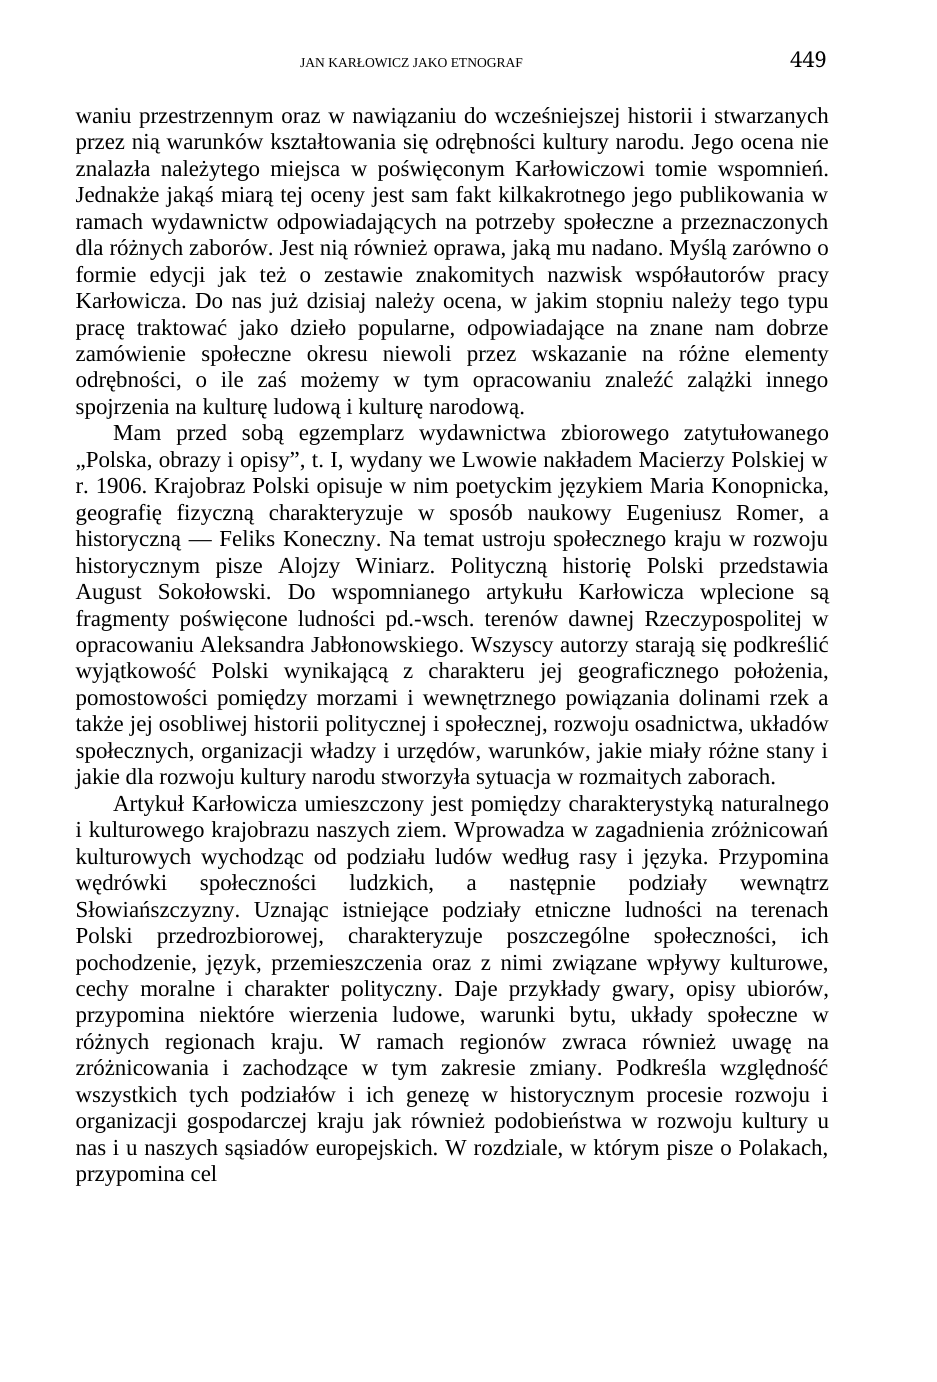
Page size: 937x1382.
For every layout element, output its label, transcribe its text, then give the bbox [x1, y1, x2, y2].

text Artykuł Karłowicza umieszczony jest pomiędzy charakterystyką naturalnego i kulturowego krajobrazu naszych ziem. Wprowadza w zagadnienia zróżnicowań kulturowych wychodząc od podziału ludów według rasy i języka. Przypomina wędrówki społeczności ludzkich, a następnie podziały wewnątrz Słowiańszczyzny. Uznając istniejące podziały etniczne ludności na terenach Polski przedrozbiorowej, charakteryzuje poszczególne społeczności, ich pochodzenie, język, przemieszczenia oraz z nimi związane wpływy kulturowe, cechy moralne i charakter polityczny. Daje przykłady gwary, opisy ubiorów, przypomina niektóre wierzenia ludowe, warunki bytu, układy społeczne w różnych regionach kraju. W ramach regionów zwraca również uwagę na zróżnicowania i zachodzące w tym zakresie zmiany. Podkreśla względność wszystkich tych podziałów i ich genezę w historycznym procesie rozwoju i organizacji gospodarczej kraju jak również podobieństwa w rozwoju kultury u nas i u naszych sąsiadów europejskich. W rozdziale, w którym pisze o Polakach, przypomina cel [75, 790, 830, 1187]
text Mam przed sobą egzemplarz wydawnictwa zbiorowego zatytułowanego „Polska, obrazy i opisy”, t. I, wydany we Lwowie nakładem Macierzy Polskiej w r. 1906. Krajobraz Polski opisuje w nim poetyckim językiem Maria Konopnicka, geografię fizyczną charakteryzuje w sposób naukowy Eugeniusz Romer, a historyczną — Feliks Koneczny. Na temat ustroju społecznego kraju w rozwoju historycznym pisze Alojzy Winiarz. Polityczną historię Polski przedstawia August Sokołowski. Do wspomnianego artykułu Karłowicza wplecione są fragmenty poświęcone ludności pd.-wsch. terenów dawnej Rzeczypospolitej w opracowaniu Aleksandra Jabłonowskiego. Wszyscy autorzy starają się podkreślić wyjątkowość Polski wynikającą z charakteru jej geograficznego położenia, pomostowości pomiędzy morzami i wewnętrznego powiązania dolinami rzek a także jej osobliwej historii politycznej i społecznej, rozwoju osadnictwa, układów społecznych, organizacji władzy i urzędów, warunków, jakie miały różne stany i jakie dla rozwoju kultury narodu stworzyła sytuacja w rozmaitych zaborach. [75, 420, 830, 790]
text JAN KARŁOWICZ JAKO ETNOGRAF [300, 56, 523, 70]
text 449 [790, 50, 827, 72]
text waniu przestrzennym oraz w nawiązaniu do wcześniejszej historii i stwarzanych przez nią warunków kształtowania się odrębności kultury narodu. Jego ocena nie znalazła należytego miejsca w poświęconym Karłowiczowi tomie wspomnień. Jednakże jakąś miarą tej oceny jest sam fakt kilkakrotnego jego publikowania w ramach wydawnictw odpowiadających na potrzeby społeczne a przeznaczonych dla różnych zaborów. Jest nią również oprawa, jaką mu nadano. Myślą zarówno o formie edycji jak też o zestawie znakomitych nazwisk współautorów pracy Karłowicza. Do nas już dzisiaj należy ocena, w jakim stopniu należy tego typu pracę traktować jako dzieło popularne, odpowiadające na znane nam dobrze zamówienie społeczne okresu niewoli przez wskazanie na różne elementy odrębności, o ile zaś możemy w tym opracowaniu znaleźć zalążki innego spojrzenia na kulturę ludową i kulturę narodową. [75, 102, 830, 420]
